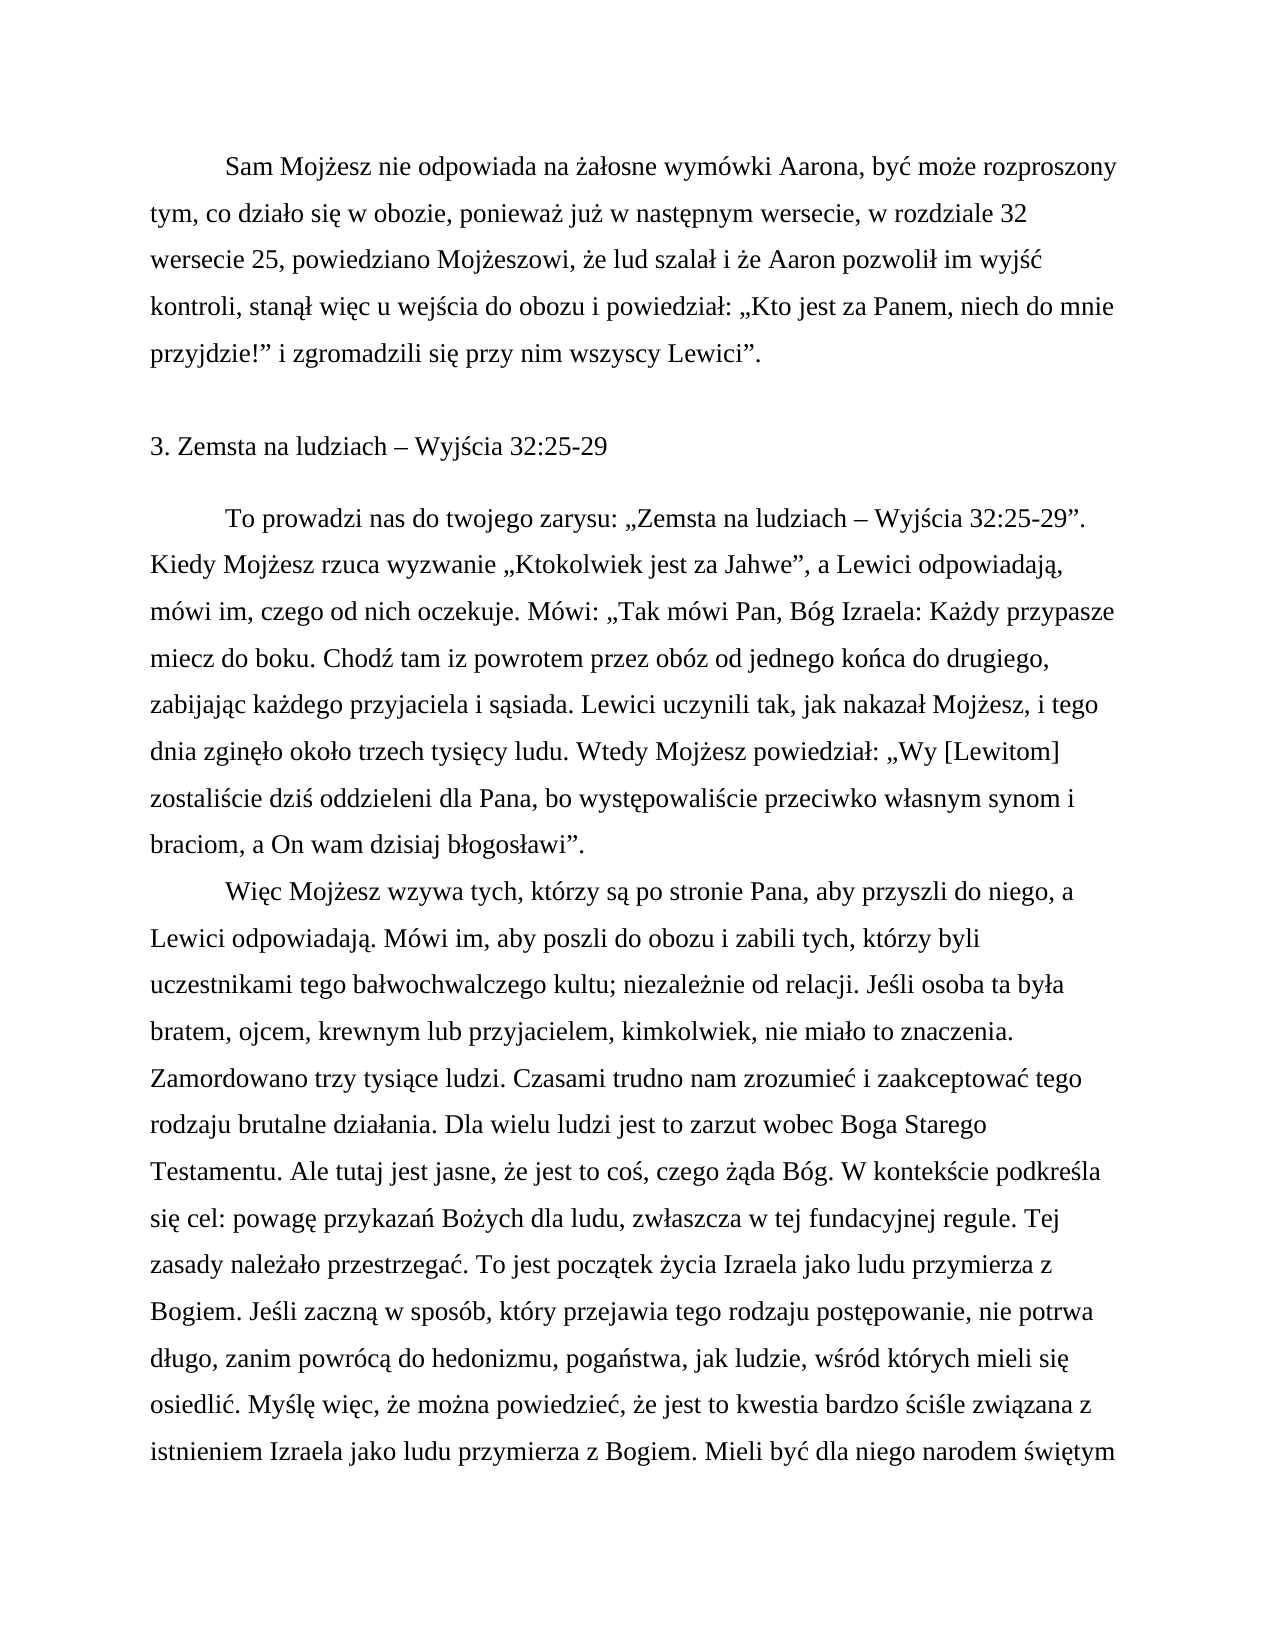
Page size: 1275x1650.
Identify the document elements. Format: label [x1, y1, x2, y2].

text [150, 150, 1125, 461]
text [150, 502, 1125, 1466]
